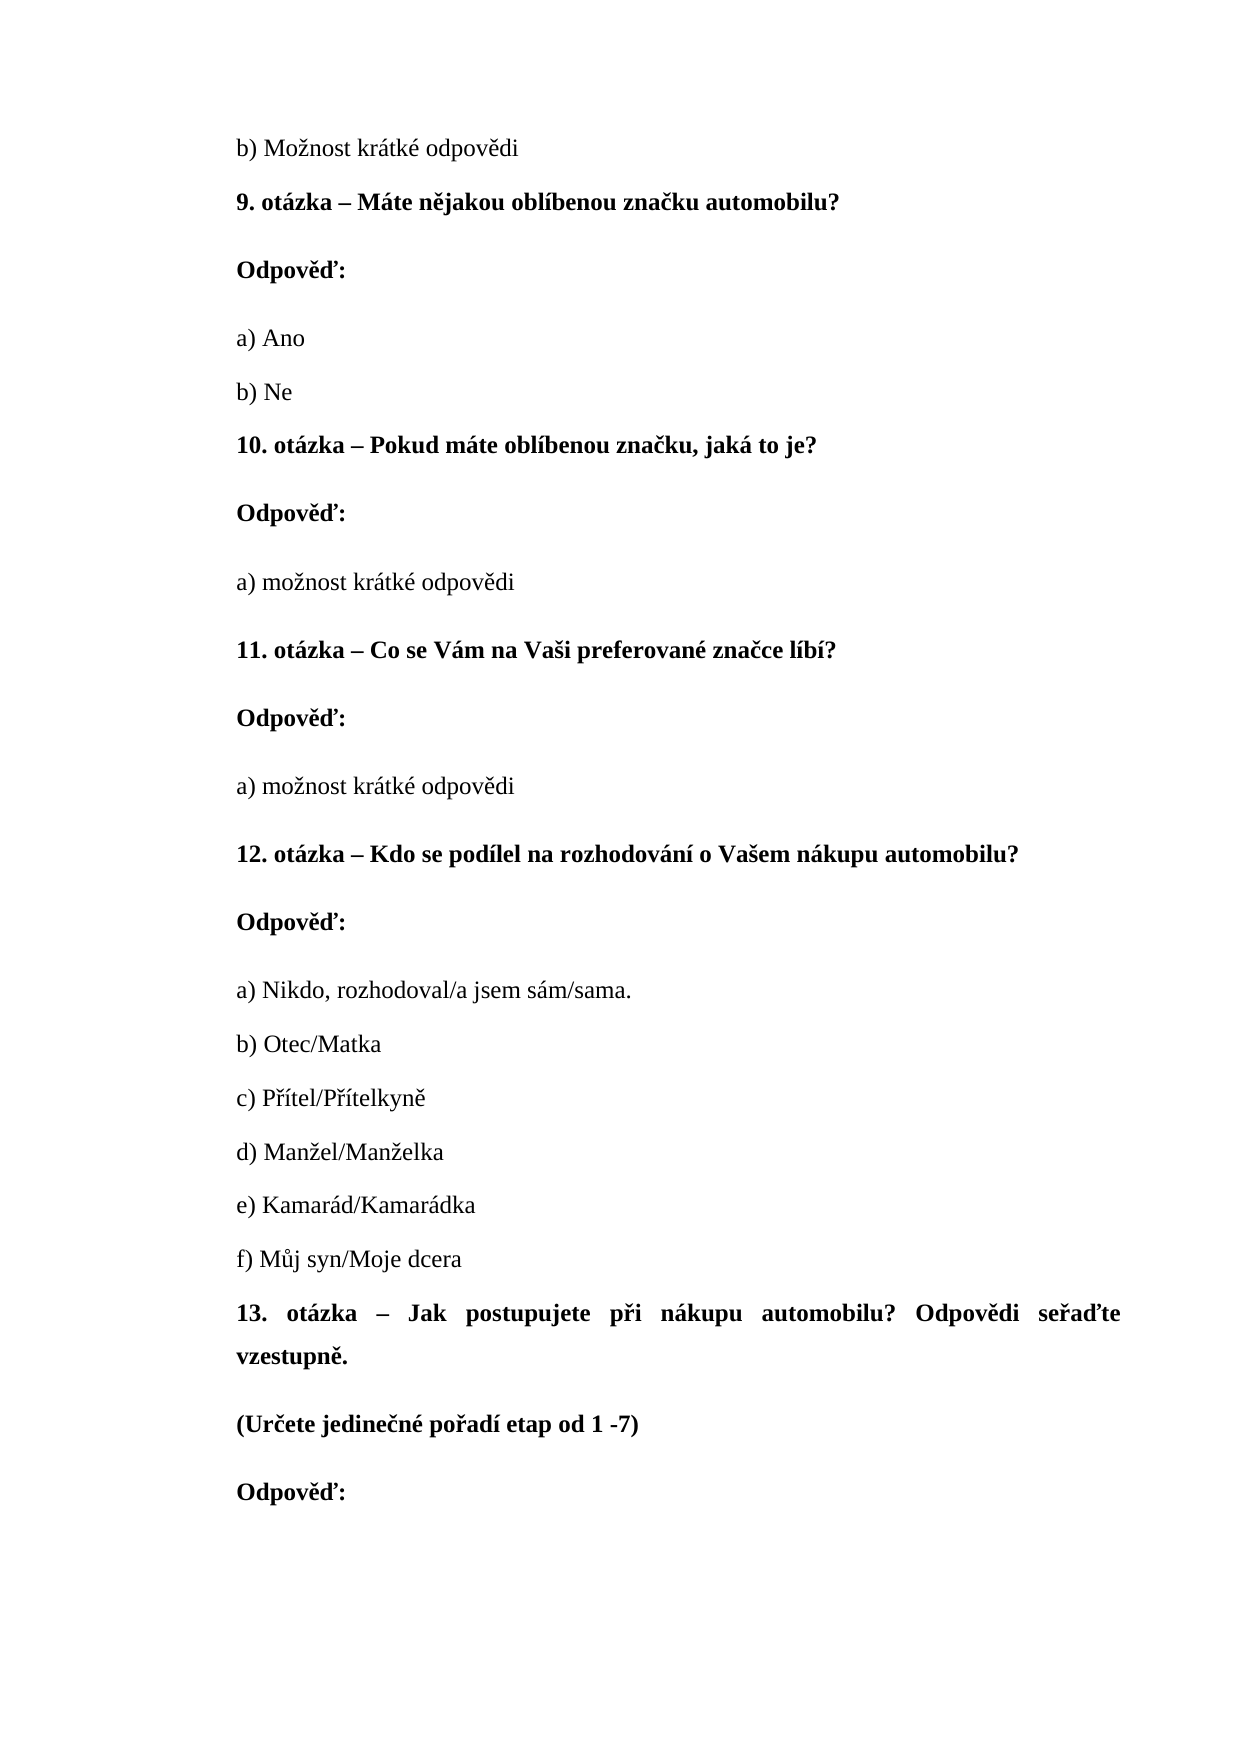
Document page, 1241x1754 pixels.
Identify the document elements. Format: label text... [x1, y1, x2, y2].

text a) možnost krátké odpovědi [236, 567, 1122, 595]
text 10. otázka – Pokud máte oblíbenou značku, jaká to je? [236, 430, 1122, 459]
text Odpověď: [236, 1477, 1122, 1506]
text Odpověď: [236, 498, 1122, 527]
text 11. otázka – Co se Vám na Vaši preferované značce líbí? [236, 635, 1122, 663]
text a) Nikdo, rozhodoval/a jsem sám/sama. [236, 975, 1122, 1004]
text Odpověď: [236, 703, 1122, 732]
text b) Možnost krátké odpovědi [236, 133, 1122, 162]
text a) Ano [236, 323, 1122, 352]
text 9. otázka – Máte nějakou oblíbenou značku automobilu? [236, 187, 1122, 215]
text f) Můj syn/Moje dcera [236, 1244, 1122, 1273]
text e) Kamarád/Kamarádka [236, 1190, 1122, 1219]
text b) Otec/Matka [236, 1029, 1122, 1058]
text d) Manžel/Manželka [236, 1137, 1122, 1165]
text 13. otázka – Jak postupujete při nákupu automobilu? Odpovědi seřaďte vzestupně. [236, 1298, 1122, 1370]
text b) Ne [236, 377, 1122, 405]
text Odpověď: [236, 907, 1122, 936]
text 12. otázka – Kdo se podílel na rozhodování o Vašem nákupu automobilu? [236, 839, 1122, 868]
text (Určete jedinečné pořadí etap od 1 -7) [236, 1409, 1122, 1438]
text c) Přítel/Přítelkyně [236, 1083, 1122, 1112]
text Odpověď: [236, 255, 1122, 283]
text a) možnost krátké odpovědi [236, 771, 1122, 800]
